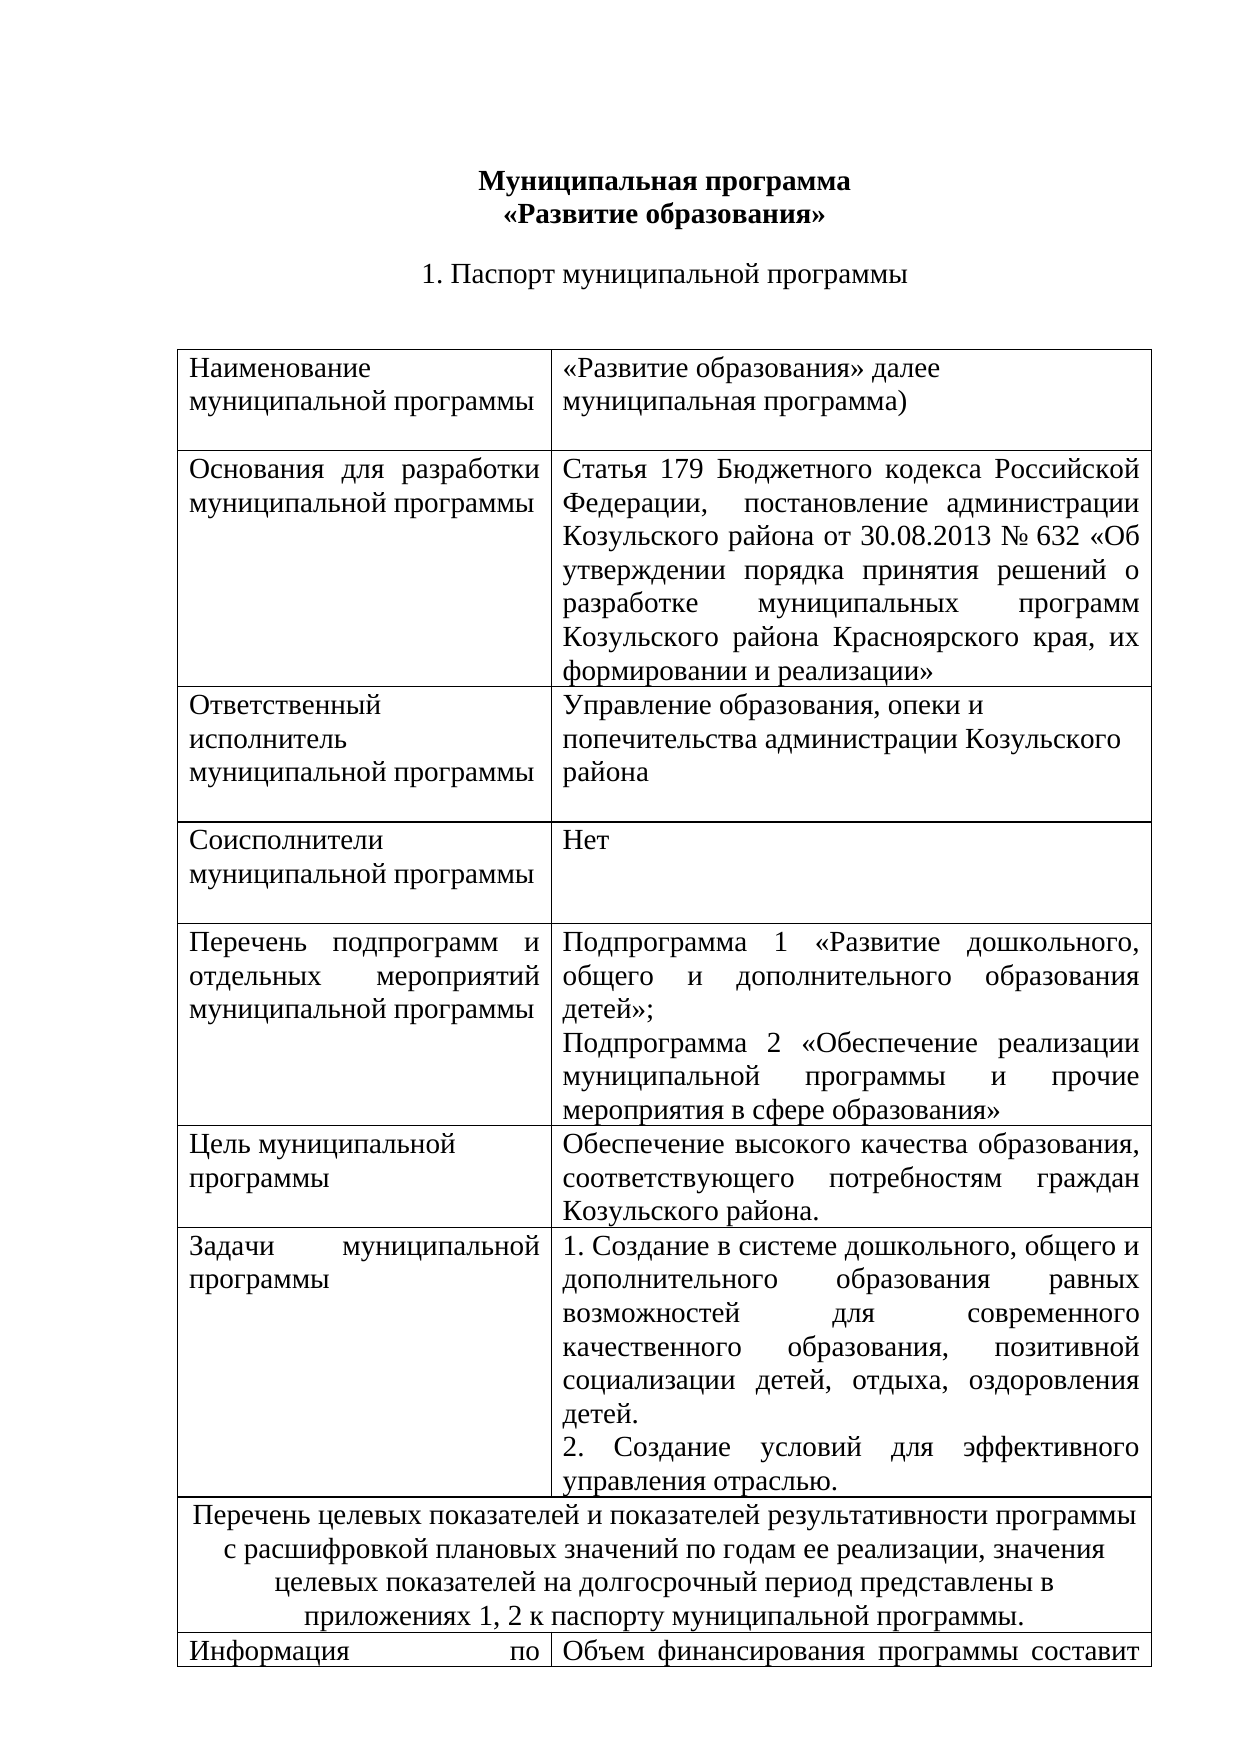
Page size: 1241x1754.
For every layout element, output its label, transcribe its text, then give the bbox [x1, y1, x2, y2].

table_cell 1. Создание в системе дошкольного, общего и дополнительного образования равных возможностей для современного качественного образования, позитивной социализации детей, отдыха, оздоровления детей. 2. Создание условий для эффективного управления отраслью. [552, 1228, 1151, 1496]
table_cell Задачи муниципальной программы [178, 1228, 551, 1496]
table_header «Развитие образования» далее муниципальная программа) [552, 350, 1151, 450]
text 1. Паспорт муниципальной программы [177, 256, 1152, 289]
table_cell Нет [552, 823, 1151, 923]
table_cell Основания для разработки муниципальной программы [178, 451, 551, 686]
table_header Наименование муниципальной программы [178, 350, 551, 450]
table_cell Статья 179 Бюджетного кодекса Российской Федерации, постановление администрации Козульского района от 30.08.2013 № 632 «Об утверждении порядка принятия решений о разработке муниципальных программ Козульского района Красноярского края, их формировании и реализации» [552, 451, 1151, 686]
table_cell Соисполнители муниципальной программы [178, 823, 551, 923]
table_cell Цель муниципальной программы [178, 1126, 551, 1227]
table_cell Обеспечение высокого качества образования, соответствующего потребностям граждан Козульского района. [552, 1126, 1151, 1227]
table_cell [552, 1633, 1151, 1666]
text Муниципальная программа [177, 163, 1152, 196]
text «Развитие образования» [177, 196, 1152, 230]
table_cell Управление образования, опеки и попечительства администрации Козульского района [552, 687, 1151, 821]
table_cell Ответственный исполнитель муниципальной программы [178, 687, 551, 821]
table_cell Перечень целевых показателей и показателей результативности программы с расшифровкой плановых значений по годам ее реализации, значения целевых показателей на долгосрочный период представлены в приложениях 1, 2 к паспорту муниципальной программы. [178, 1498, 1151, 1632]
table_cell Подпрограмма 1 «Развитие дошкольного, общего и дополнительного образования детей»; Подпрограмма 2 «Обеспечение реализации муниципальной программы и прочие мероприятия в сфере образования» [552, 924, 1151, 1125]
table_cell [178, 1633, 551, 1666]
table_cell Перечень подпрограмм и отдельных мероприятий муниципальной программы [178, 924, 551, 1125]
